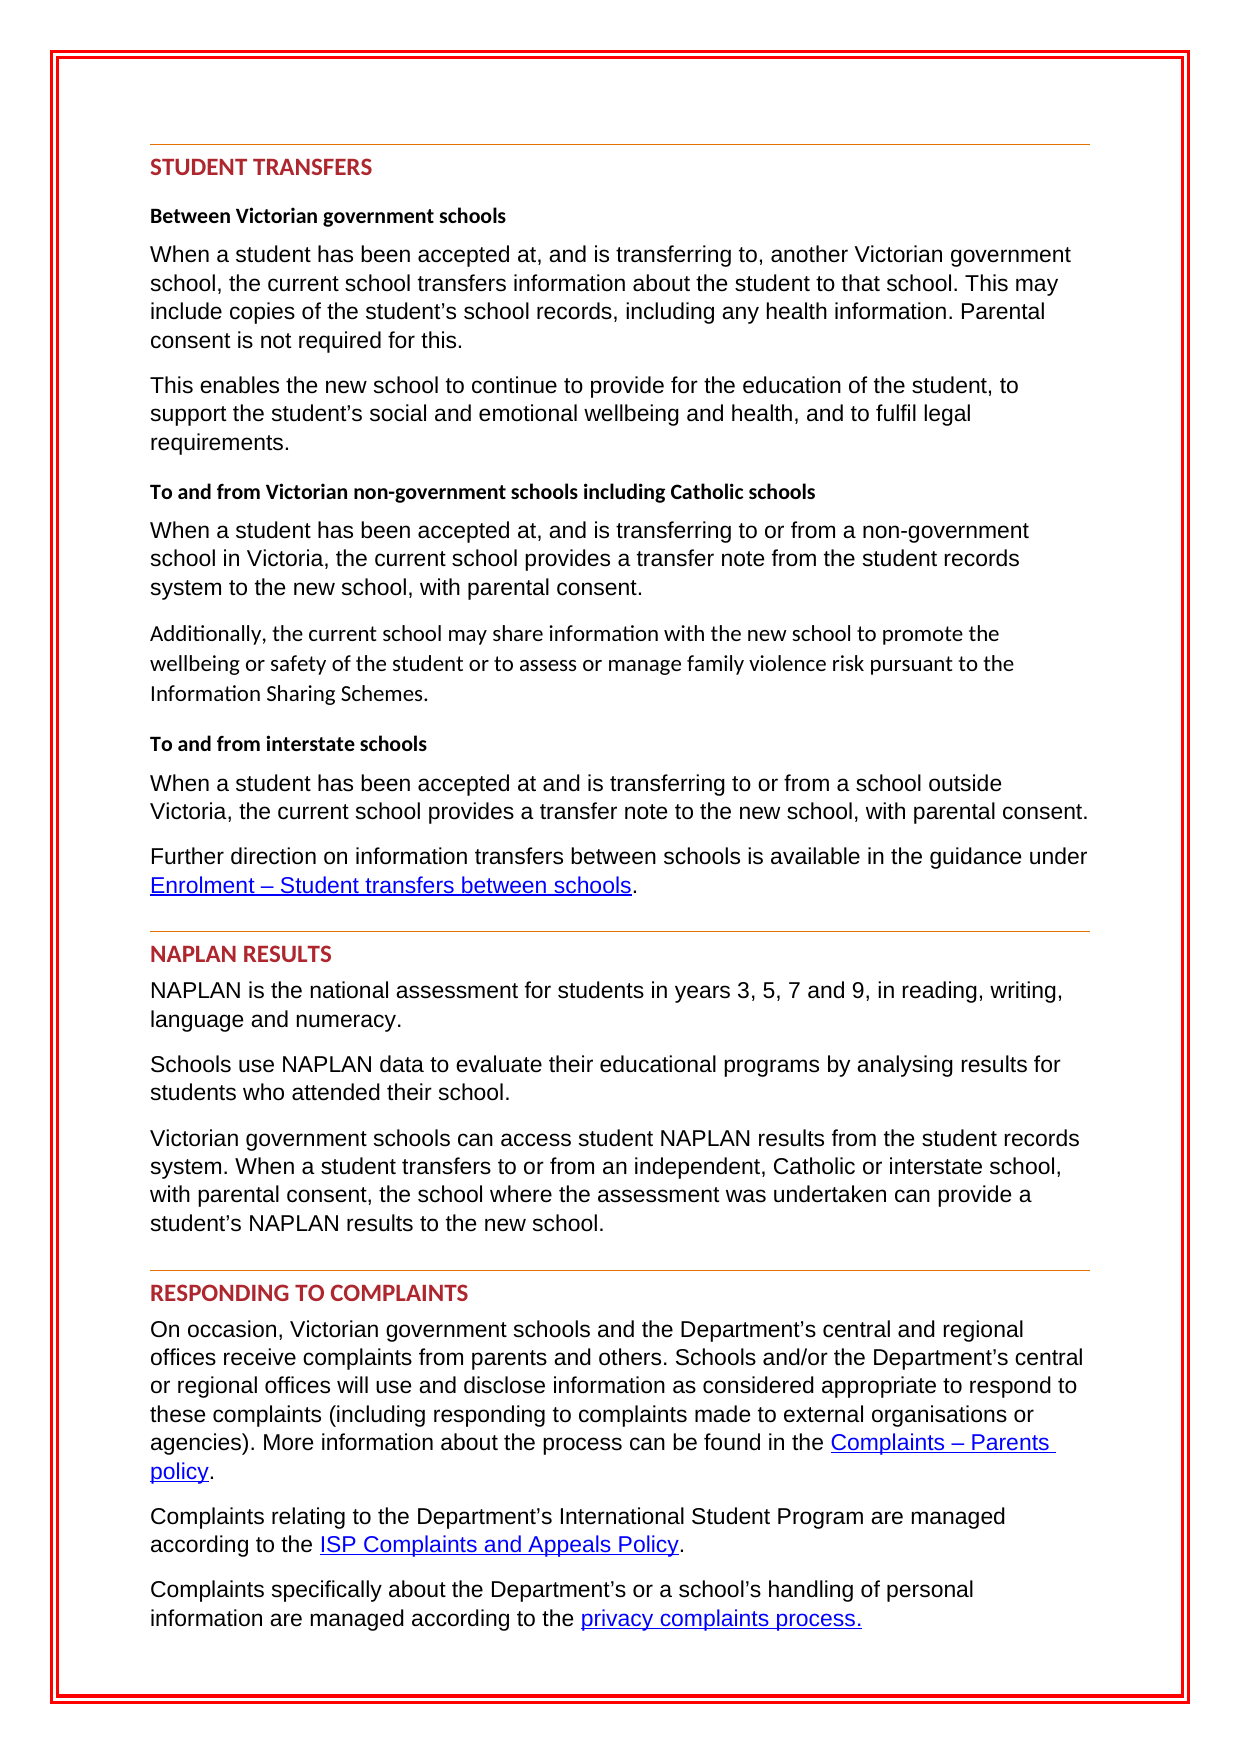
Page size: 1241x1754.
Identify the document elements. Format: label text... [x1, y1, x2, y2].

text Complaints relating to the Department’s International Student Program are managed according to the ISP Complaints and Appeals Policy. [150, 1503, 1090, 1558]
text On occasion, Victorian government schools and the Department’s central and regional offices receive complaints from parents and others. Schools and/or the Department’s central or regional offices will use and disclose information as considered appropriate to respond to these complaints (including responding to complaints made to external organisations or agencies). More information about the process can be found in the Complaints – Parents policy. [150, 1316, 1090, 1484]
subtitle To and from Victorian non-government schools including Catholic schools [150, 478, 1090, 504]
text NAPLAN is the national assessment for students in years 3, 5, 7 and 9, in reading, writing, language and numeracy. [150, 977, 1090, 1032]
text When a student has been accepted at, and is transferring to or from a non-government school in Victoria, the current school provides a transfer note from the student records system to the new school, with parental consent. [150, 517, 1090, 600]
subtitle NAPLAN RESULTS [150, 932, 1090, 969]
text When a student has been accepted at and is transferring to or from a school outside Victoria, the current school provides a transfer note to the new school, with parental consent. [150, 769, 1090, 824]
text When a student has been accepted at, and is transferring to, another Victorian government school, the current school transfers information about the student to that school. This may include copies of the student’s school records, including any health information. Parental consent is not required for this. [150, 241, 1090, 353]
subtitle STUDENT TRANSFERS [150, 145, 1090, 181]
text Victorian government schools can access student NAPLAN results from the student records system. When a student transfers to or from an independent, Catholic or interstate school, with parental consent, the school where the assessment was undertaken can provide a student’s NAPLAN results to the new school. [150, 1124, 1090, 1236]
subtitle To and from interstate schools [150, 730, 1090, 757]
text This enables the new school to continue to provide for the education of the student, to support the student’s social and emotional wellbeing and health, and to fulfil legal requirements. [150, 372, 1090, 455]
text Additionally, the current school may share information with the new school to promote the wellbeing or safety of the student or to assess or manage family violence risk pursuant to the Information Sharing Schemes. [150, 619, 1090, 707]
subtitle Between Victorian government schools [150, 202, 1090, 229]
subtitle RESPONDING TO COMPLAINTS [150, 1271, 1090, 1307]
text Complaints specifically about the Department’s or a school’s handling of personal information are managed according to the privacy complaints process. [150, 1576, 1090, 1631]
text Schools use NAPLAN data to evaluate their educational programs by analysing results for students who attended their school. [150, 1051, 1090, 1106]
text Further direction on information transfers between schools is available in the guidance under Enrolment – Student transfers between schools. [150, 843, 1090, 898]
